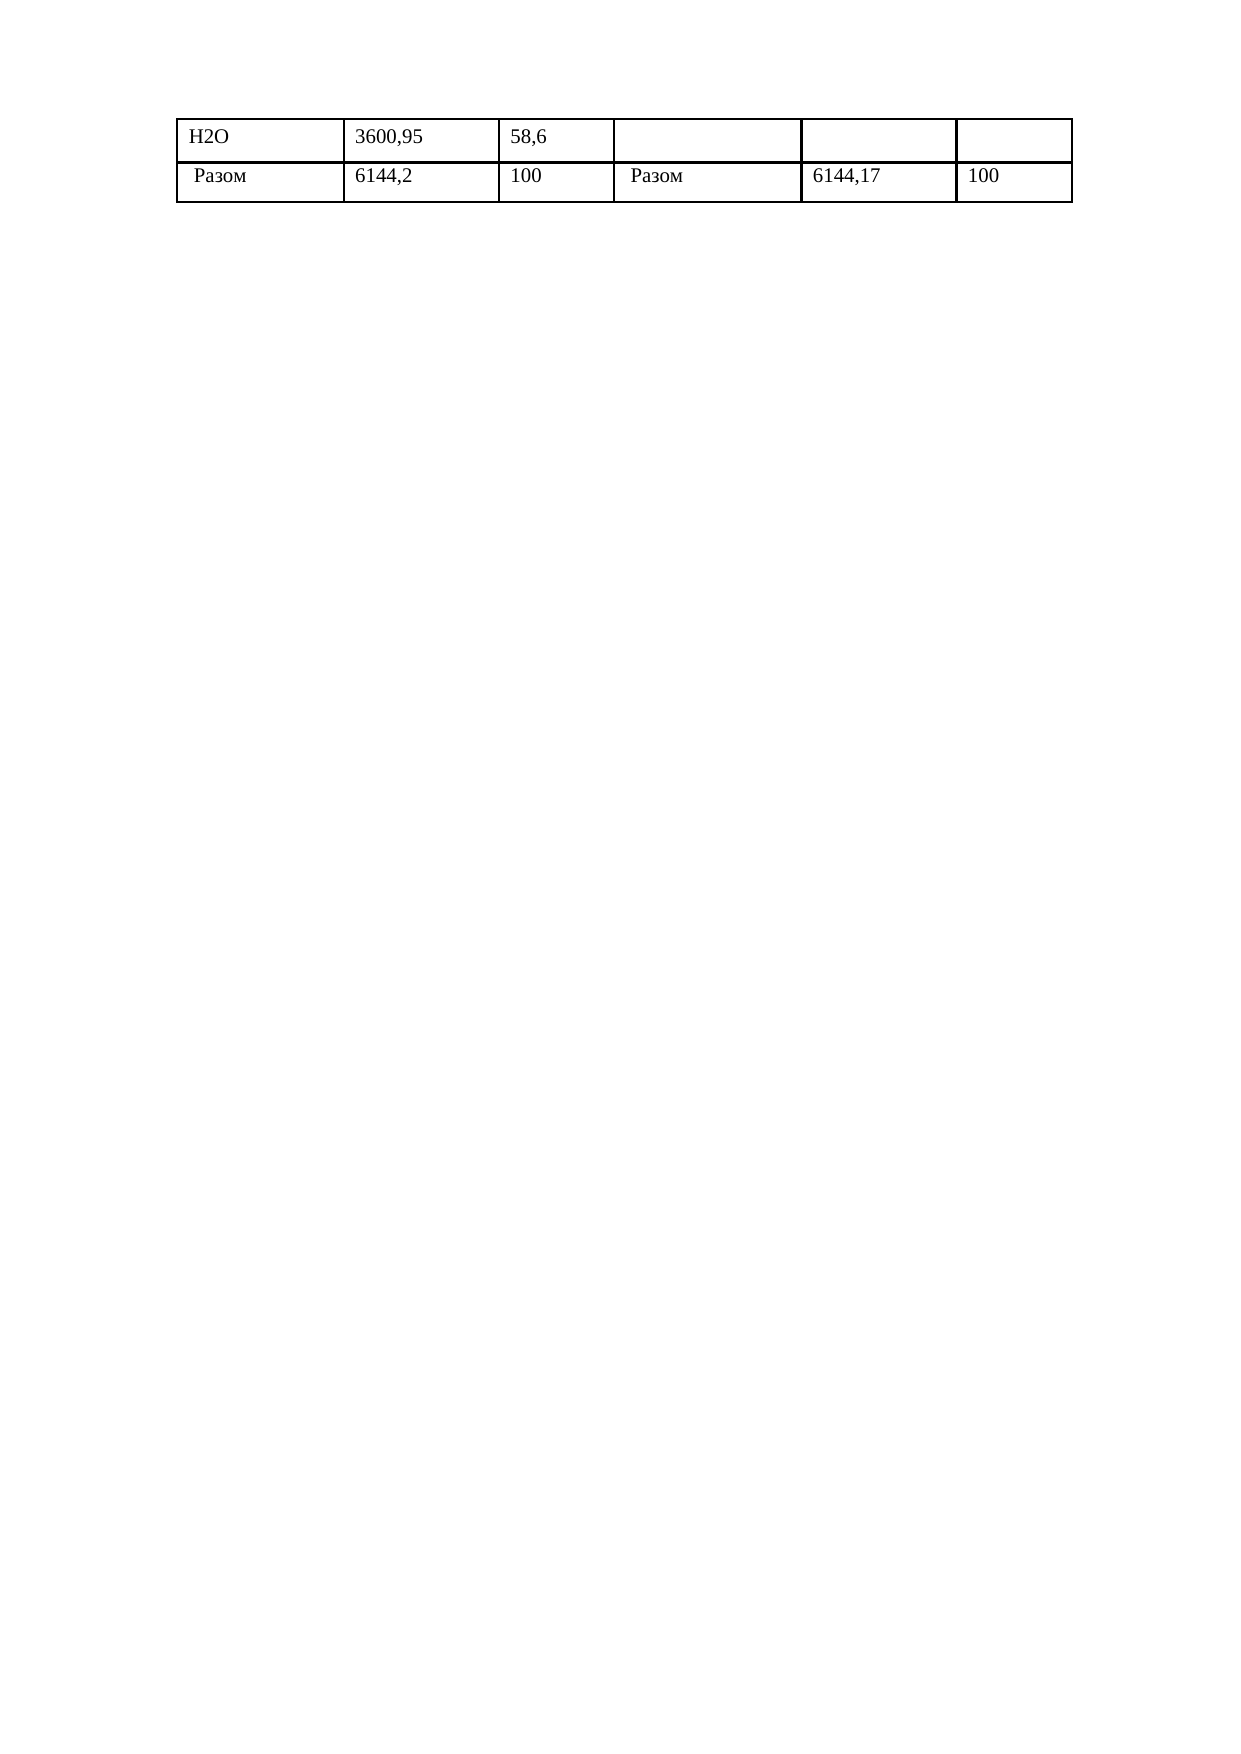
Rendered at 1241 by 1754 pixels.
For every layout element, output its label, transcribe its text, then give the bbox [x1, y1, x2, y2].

table_cell H2O [178, 120, 343, 161]
table_cell [615, 120, 800, 161]
table_cell 6144,17 [803, 164, 955, 201]
table_cell 58,6 [500, 120, 613, 161]
table_cell 100 [500, 164, 613, 201]
table_cell 6144,2 [345, 164, 498, 201]
table_cell 100 [958, 164, 1071, 201]
table_cell Разом [178, 164, 343, 201]
table_cell [803, 120, 955, 161]
table_cell Разом [615, 164, 800, 201]
table_cell [958, 120, 1071, 161]
table_cell 3600,95 [345, 120, 498, 161]
